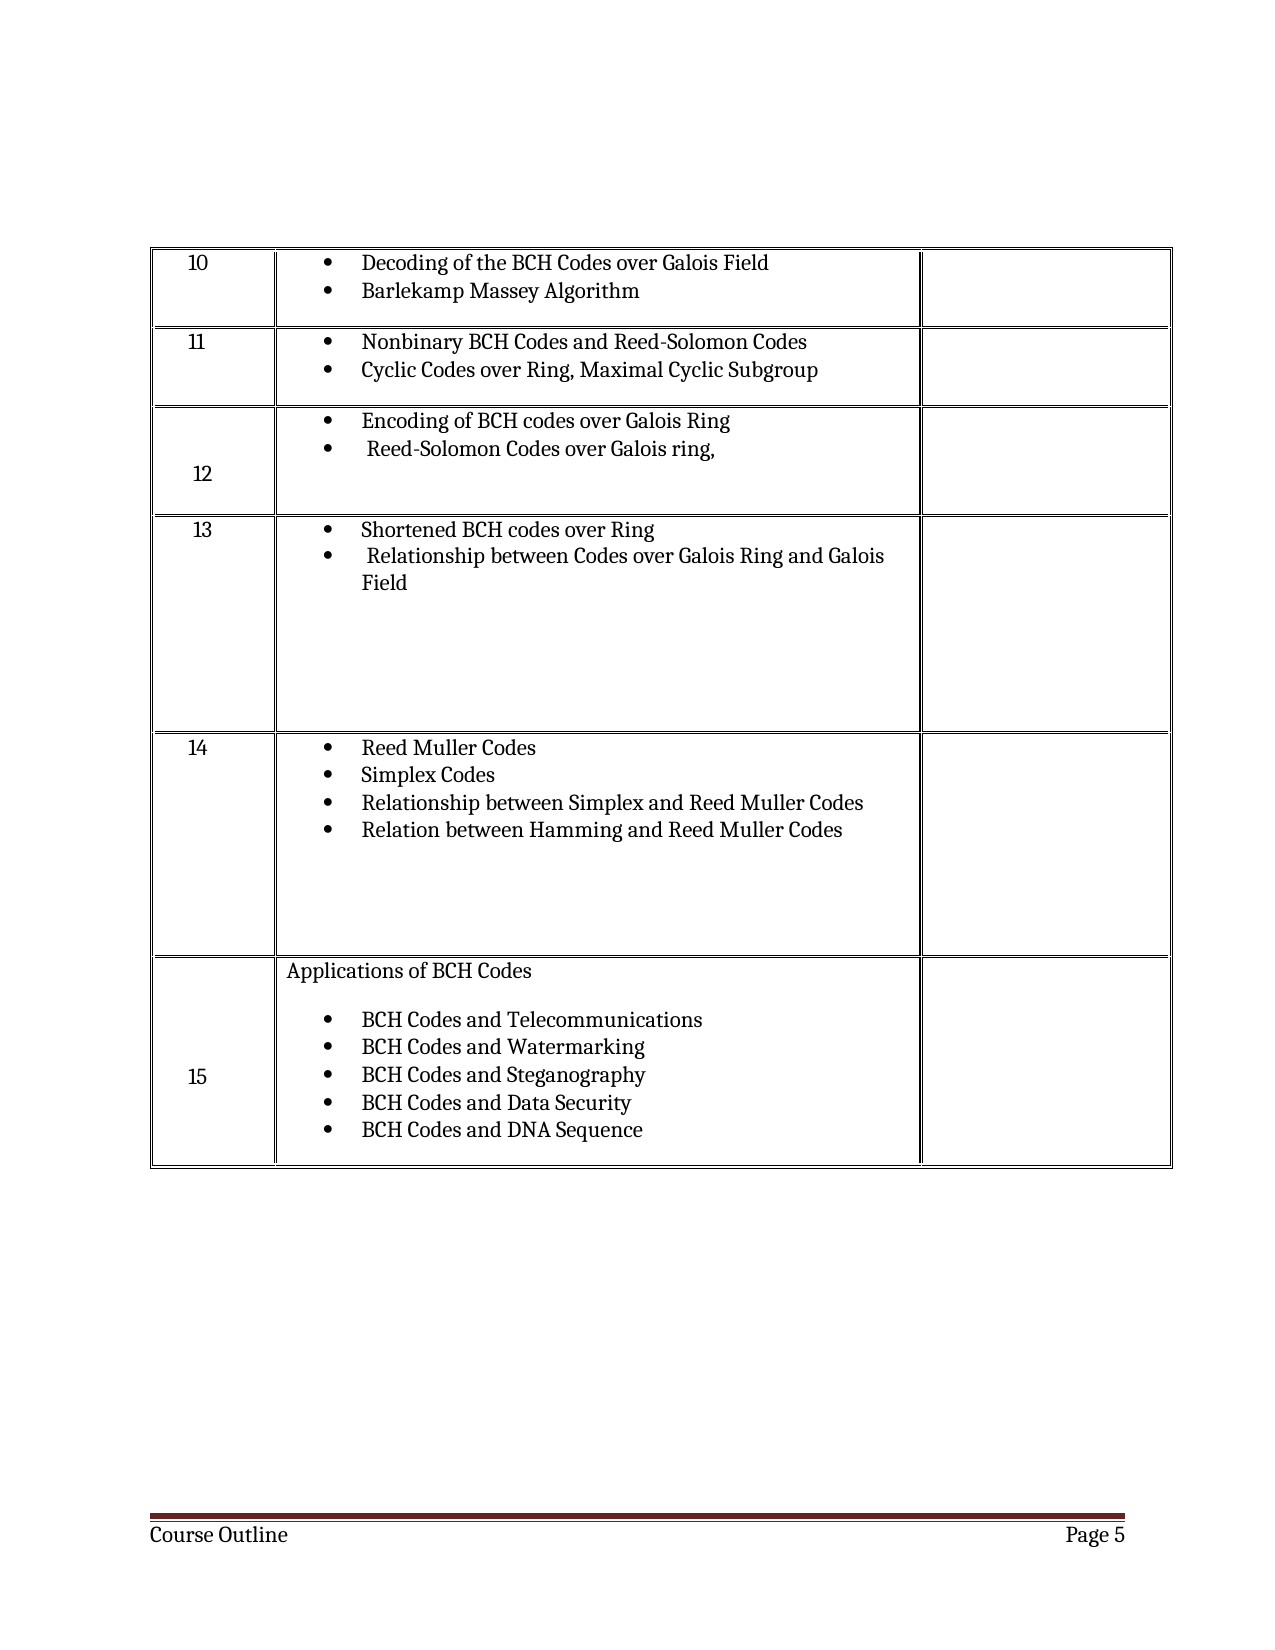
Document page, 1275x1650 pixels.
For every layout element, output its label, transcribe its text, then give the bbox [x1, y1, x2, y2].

table_cell Reed Muller Codes Simplex Codes Relationship between Simplex and Reed Muller Codes Relation between Hamming and Reed Muller Codes [277, 734, 919, 955]
table_cell [921, 955, 1172, 1165]
table_cell Encoding of BCH codes over Galois Ring Reed-Solomon Codes over Galois ring, [277, 408, 919, 514]
table_header 10 [153, 250, 275, 326]
table_cell [921, 405, 1172, 514]
table_cell 13 [153, 514, 274, 731]
table_header Decoding of the BCH Codes over Galois Field Barlekamp Massey Algorithm [275, 250, 921, 326]
table_cell Shortened BCH codes over Ring Relationship between Codes over Galois Ring and Galois Field [277, 517, 919, 731]
table_cell 15 [152, 955, 275, 1165]
table_cell Nonbinary BCH Codes and Reed-Solomon Codes Cyclic Codes over Ring, Maximal Cyclic Subgroup [277, 329, 919, 405]
table_cell 12 [152, 405, 275, 514]
table_cell 14 [152, 731, 275, 955]
table_cell Applications of BCH Codes BCH Codes and Telecommunications BCH Codes and Watermarking BCH Codes and Steganography BCH Codes and Data Security BCH Codes and DNA Sequence [275, 958, 921, 1165]
table_cell 11 [152, 326, 275, 405]
table_cell [921, 326, 1172, 405]
table_cell [923, 514, 1170, 731]
table_cell [921, 731, 1172, 955]
table_header [921, 250, 1170, 326]
